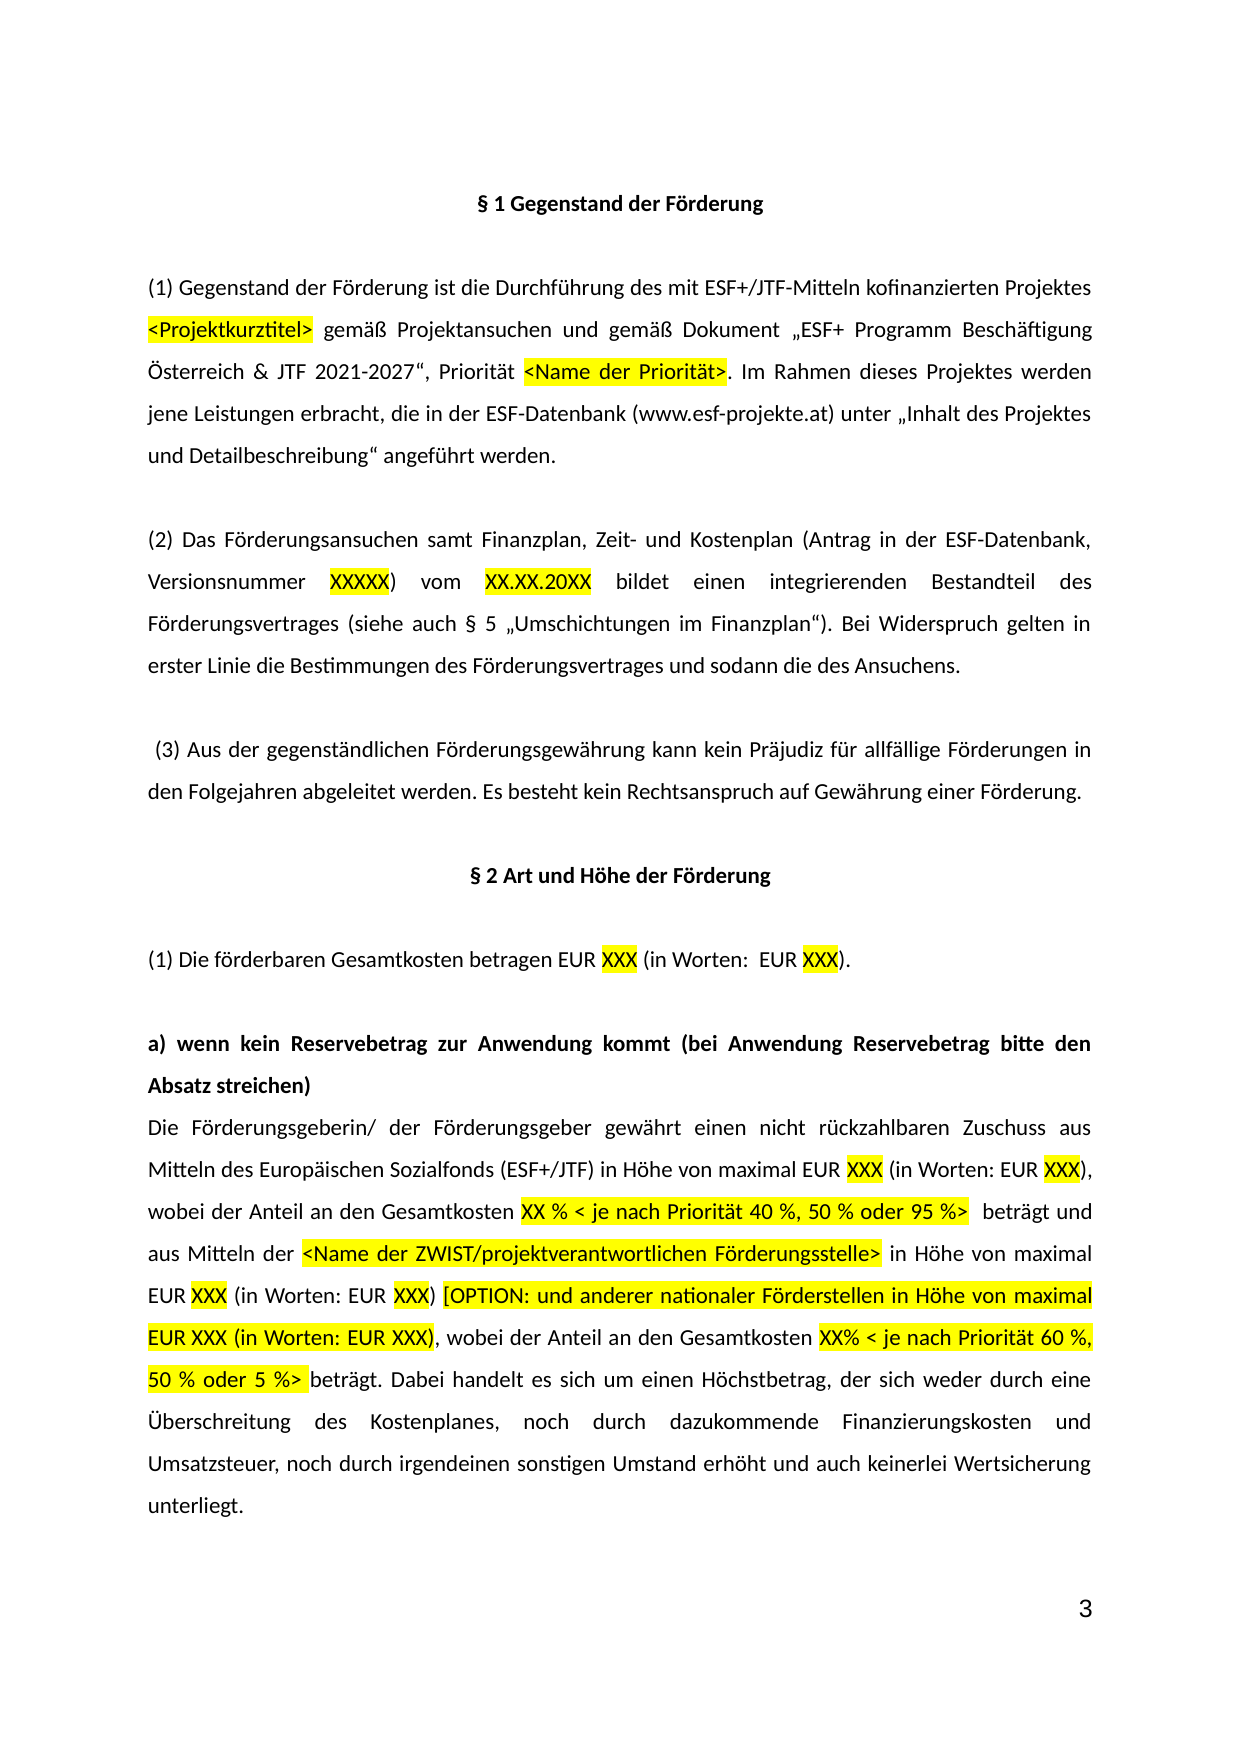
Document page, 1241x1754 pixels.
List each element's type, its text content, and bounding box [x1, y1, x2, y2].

text (1) Die förderbaren Gesamtkosten betragen EUR XXX (in Worten: EUR XXX). [148, 945, 602, 973]
text a) wenn kein Reservebetrag zur Anwendung kommt (bei Anwendung Reservebetrag bitte den Absatz streichen) [148, 1029, 1093, 1099]
text (2) Das Förderungsansuchen samt Finanzplan, Zeit- und Kostenplan (Antrag in der ESF-Datenbank, Versionsnummer XXXXX) vom XX.XX.20XX bildet einen integrierenden Bestandteil des Förderungsvertrages (siehe auch § 5 „Umschichtungen im Finanzplan“). Bei Widerspruch gelten in erster Linie die Bestimmungen des Förderungsvertrages und sodann die des Ansuchens. [148, 525, 1093, 679]
text Die Förderungsgeberin/ der Förderungsgeber gewährt einen nicht rückzahlbaren Zuschuss aus Mitteln des Europäischen Sozialfonds (ESF+/JTF) in Höhe von maximal EUR XXX (in Worten: EUR XXX), wobei der Anteil an den Gesamtkosten XX % < je nach Priorität 40 %, 50 % oder 95 %> beträgt und aus Mitteln der <Name der ZWIST/projektverantwortlichen Förderungsstelle> in Höhe von maximal EUR XXX (in Worten: EUR XXX) [OPTION: und anderer nationaler Förderstellen in Höhe von maximal EUR XXX (in Worten: EUR XXX), wobei der Anteil an den Gesamtkosten XX% < je nach Priorität 60 %, 50 % oder 5 %> beträgt. Dabei handelt es sich um einen Höchstbetrag, der sich weder durch eine Überschreitung des Kostenplanes, noch durch dazukommende Finanzierungskosten und Umsatzsteuer, noch durch irgendeinen sonstigen Umstand erhöht und auch keinerlei Wertsicherung unterliegt. [148, 1113, 1093, 1519]
text § 1 Gegenstand der Förderung [148, 189, 1093, 218]
text (1) Die förderbaren Gesamtkosten betragen EUR XXX (in Worten: EUR XXX). [637, 945, 803, 973]
text (3) Aus der gegenständlichen Förderungsgewährung kann kein Präjudiz für allfällige Förderungen in den Folgejahren abgeleitet werden. Es besteht kein Rechtsanspruch auf Gewährung einer Förderung. [148, 735, 1093, 805]
text (1) Gegenstand der Förderung ist die Durchführung des mit ESF+/JTF-Mitteln kofinanzierten Projektes <Projektkurztitel> gemäß Projektansuchen und gemäß Dokument „ESF+ Programm Beschäftigung Österreich & JTF 2021-2027“, Priorität <Name der Priorität>. Im Rahmen dieses Projektes werden jene Leistungen erbracht, die in der ESF-Datenbank (www.esf-projekte.at) unter „Inhalt des Projektes und Detailbeschreibung“ angeführt werden. [148, 273, 1093, 469]
text (1) Die förderbaren Gesamtkosten betragen EUR XXX (in Worten: EUR XXX). [838, 945, 1093, 973]
text § 2 Art und Höhe der Förderung [148, 861, 1093, 889]
